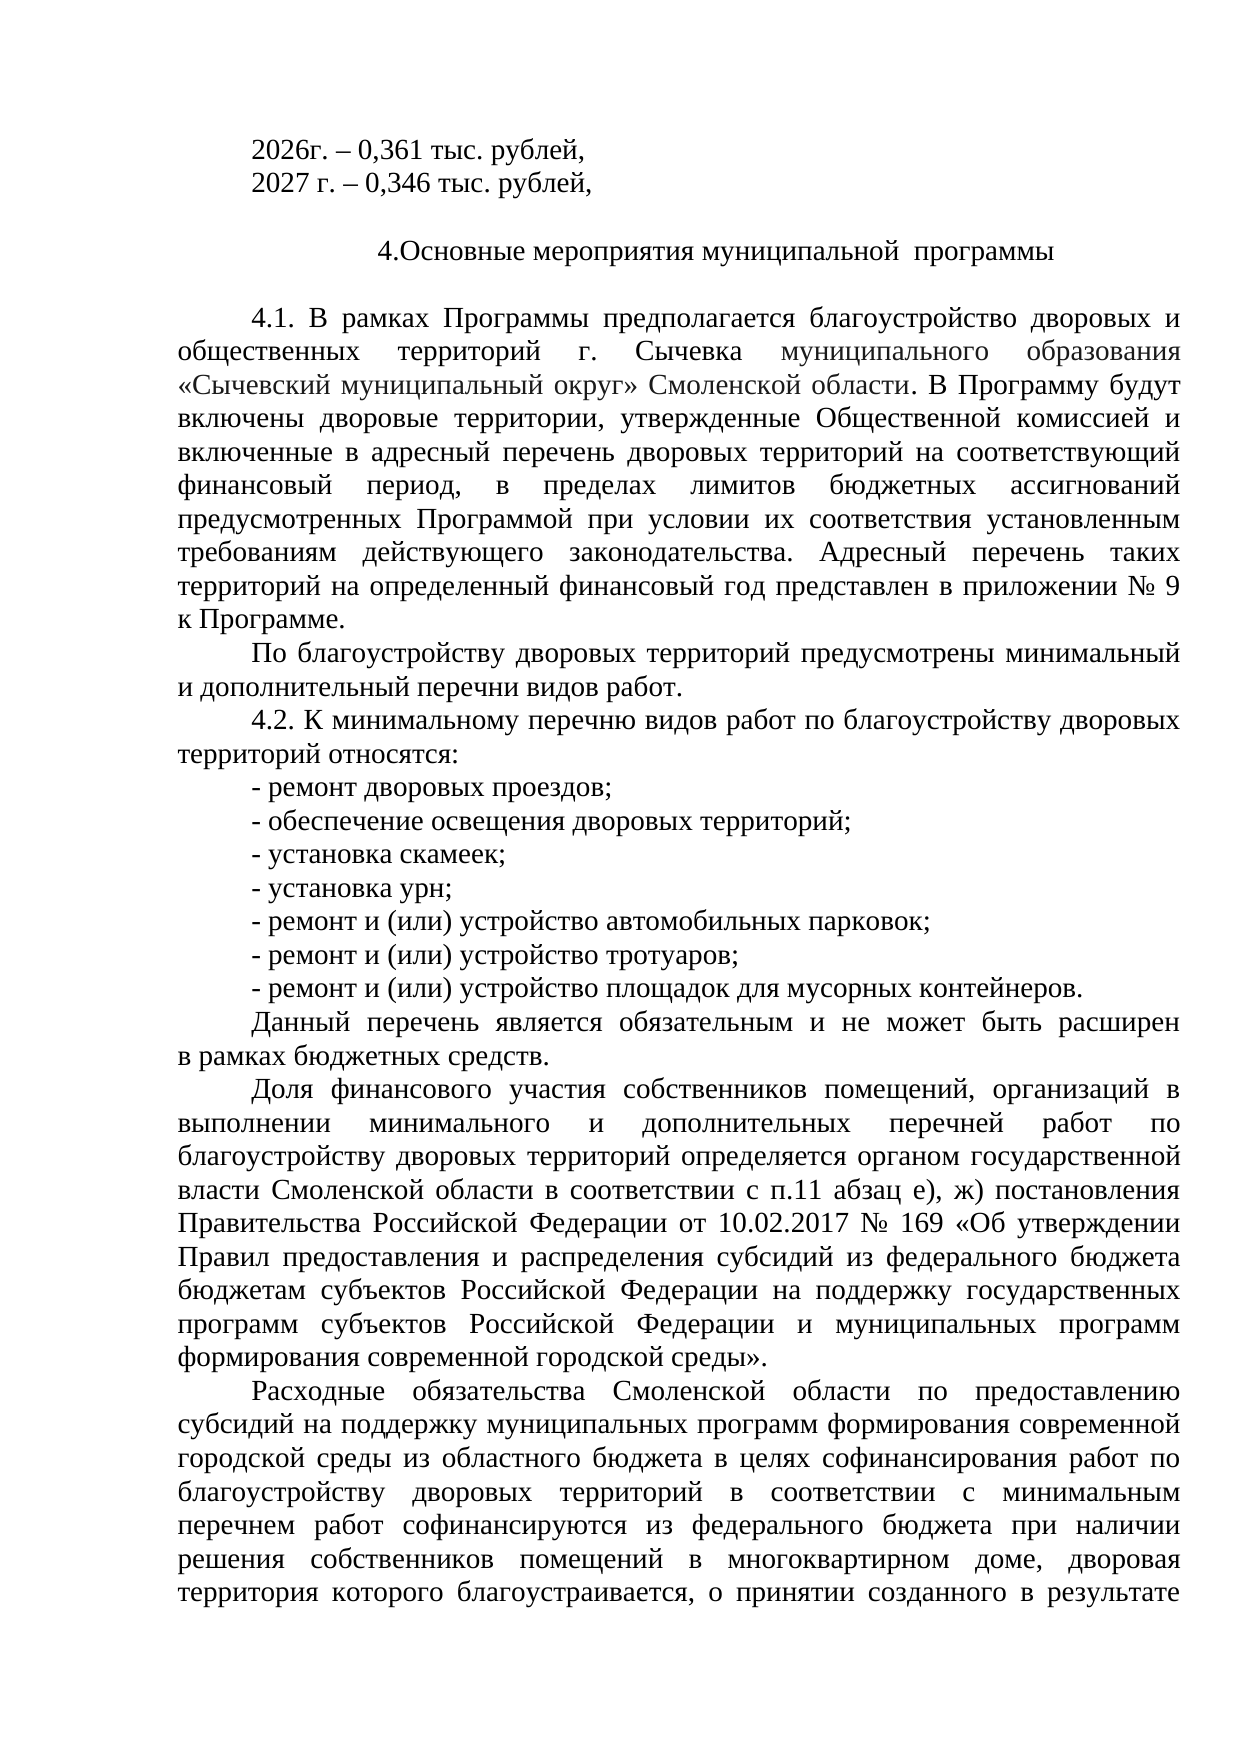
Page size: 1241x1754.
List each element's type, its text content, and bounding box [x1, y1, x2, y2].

text - установка урн; [177, 870, 1181, 903]
text 4.Основные мероприятия муниципальной программы [177, 233, 1181, 266]
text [177, 1373, 1181, 1608]
text 2027 г. – 0,346 тыс. рублей, [177, 166, 1181, 199]
text - ремонт и (или) устройство автомобильных парковок; [177, 903, 1181, 937]
text - ремонт дворовых проездов; [177, 769, 1181, 803]
text 4.2. К минимальному перечню видов работ по благоустройству дворовых территорий относятся: [177, 702, 1181, 769]
text 4.1. В рамках Программы предполагается благоустройство дворовых и общественных территорий г. Сычевка муниципального образования «Сычевский муниципальный округ» Смоленской области. В Программу будут включены дворовые территории, утвержденные Общественной комиссией и включенные в адресный перечень дворовых территорий на соответствующий финансовый период, в пределах лимитов бюджетных ассигнований предусмотренных Программой при условии их соответствия установленным требованиям действующего законодательства. Адресный перечень таких территорий на определенный финансовый год представлен в приложении № 9 к Программе. [177, 300, 1181, 635]
text Данный перечень является обязательным и не может быть расширен в рамках бюджетных средств. [177, 1004, 1181, 1071]
text Доля финансового участия собственников помещений, организаций в выполнении минимального и дополнительных перечней работ по благоустройству дворовых территорий определяется органом государственной власти Смоленской области в соответствии с п.11 абзац е), ж) постановления Правительства Российской Федерации от 10.02.2017 № 169 «Об утверждении Правил предоставления и распределения субсидий из федерального бюджета бюджетам субъектов Российской Федерации на поддержку государственных программ субъектов Российской Федерации и муниципальных программ формирования современной городской среды». [177, 1071, 1181, 1373]
text - ремонт и (или) устройство тротуаров; [177, 937, 1181, 971]
text - установка скамеек; [177, 836, 1181, 870]
text По благоустройству дворовых территорий предусмотрены минимальный и дополнительный перечни видов работ. [177, 635, 1181, 702]
text 2026г. – 0,361 тыс. рублей, [177, 132, 1181, 166]
text - обеспечение освещения дворовых территорий; [177, 803, 1181, 836]
text - ремонт и (или) устройство площадок для мусорных контейнеров. [177, 971, 1181, 1004]
